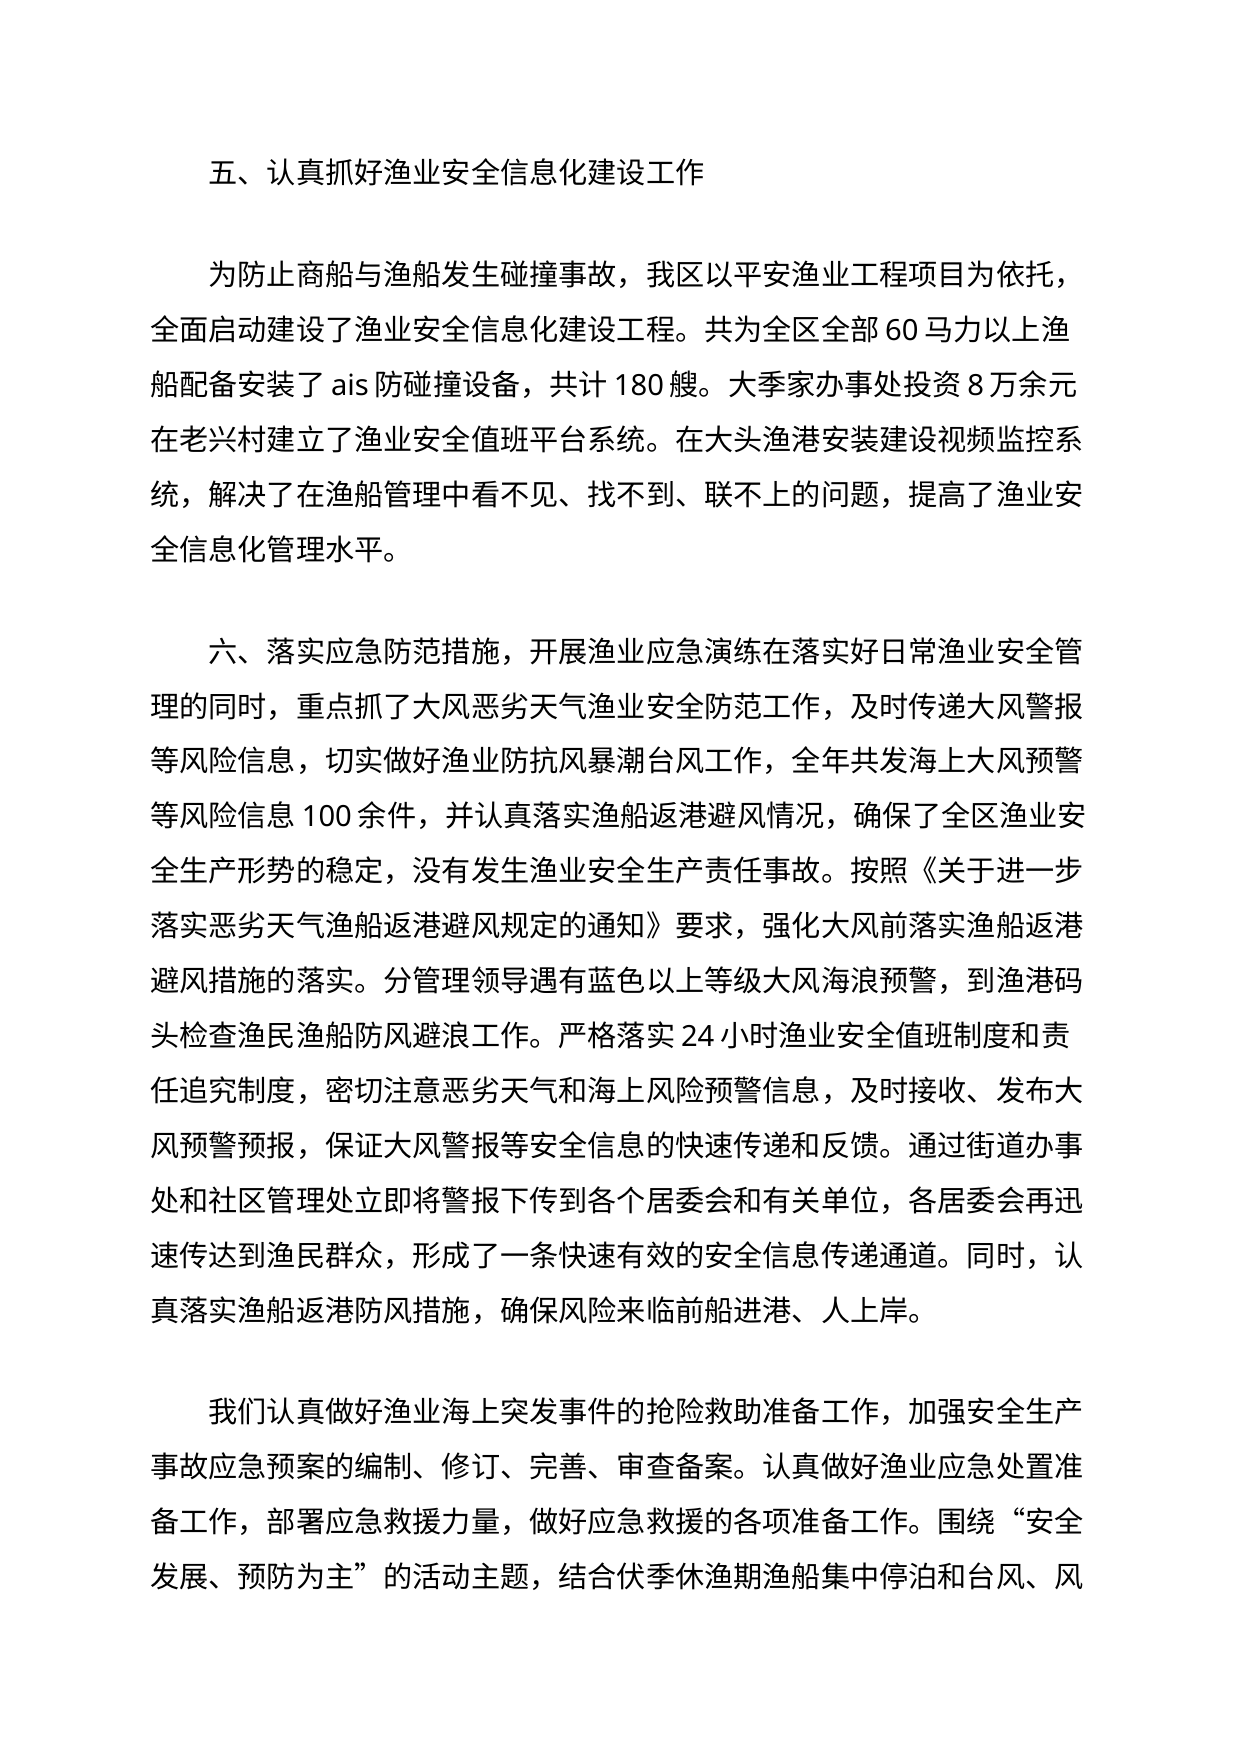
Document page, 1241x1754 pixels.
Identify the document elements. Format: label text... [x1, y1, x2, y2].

text 六、落实应急防范措施，开展渔业应急演练在落实好日常渔业安全管理的同时，重点抓了大风恶劣天气渔业安全防范工作，及时传递大风警报等风险信息，切实做好渔业防抗风暴潮台风工作，全年共发海上大风预警等风险信息100余件，并认真落实渔船返港避风情况，确保了全区渔业安全生产形势的稳定，没有发生渔业安全生产责任事故。按照《关于进一步落实恶劣天气渔船返港避风规定的通知》要求，强化大风前落实渔船返港避风措施的落实。分管理领导遇有蓝色以上等级大风海浪预警，到渔港码头检查渔民渔船防风避浪工作。严格落实24小时渔业安全值班制度和责任追究制度，密切注意恶劣天气和海上风险预警信息，及时接收、发布大风预警预报，保证大风警报等安全信息的快速传递和反馈。通过街道办事处和社区管理处立即将警报下传到各个居委会和有关单位，各居委会再迅速传达到渔民群众，形成了一条快速有效的安全信息传递通道。同时，认真落实渔船返港防风措施，确保风险来临前船进港、人上岸。 [150, 628, 1090, 1329]
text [150, 1389, 1090, 1596]
text 为防止商船与渔船发生碰撞事故，我区以平安渔业工程项目为依托，全面启动建设了渔业安全信息化建设工程。共为全区全部60马力以上渔船配备安装了ais防碰撞设备，共计180艘。大季家办事处投资8万余元在老兴村建立了渔业安全值班平台系统。在大头渔港安装建设视频监控系统，解决了在渔船管理中看不见、找不到、联不上的问题，提高了渔业安全信息化管理水平。 [150, 252, 1090, 569]
text 五、认真抓好渔业安全信息化建设工作 [150, 150, 1090, 192]
